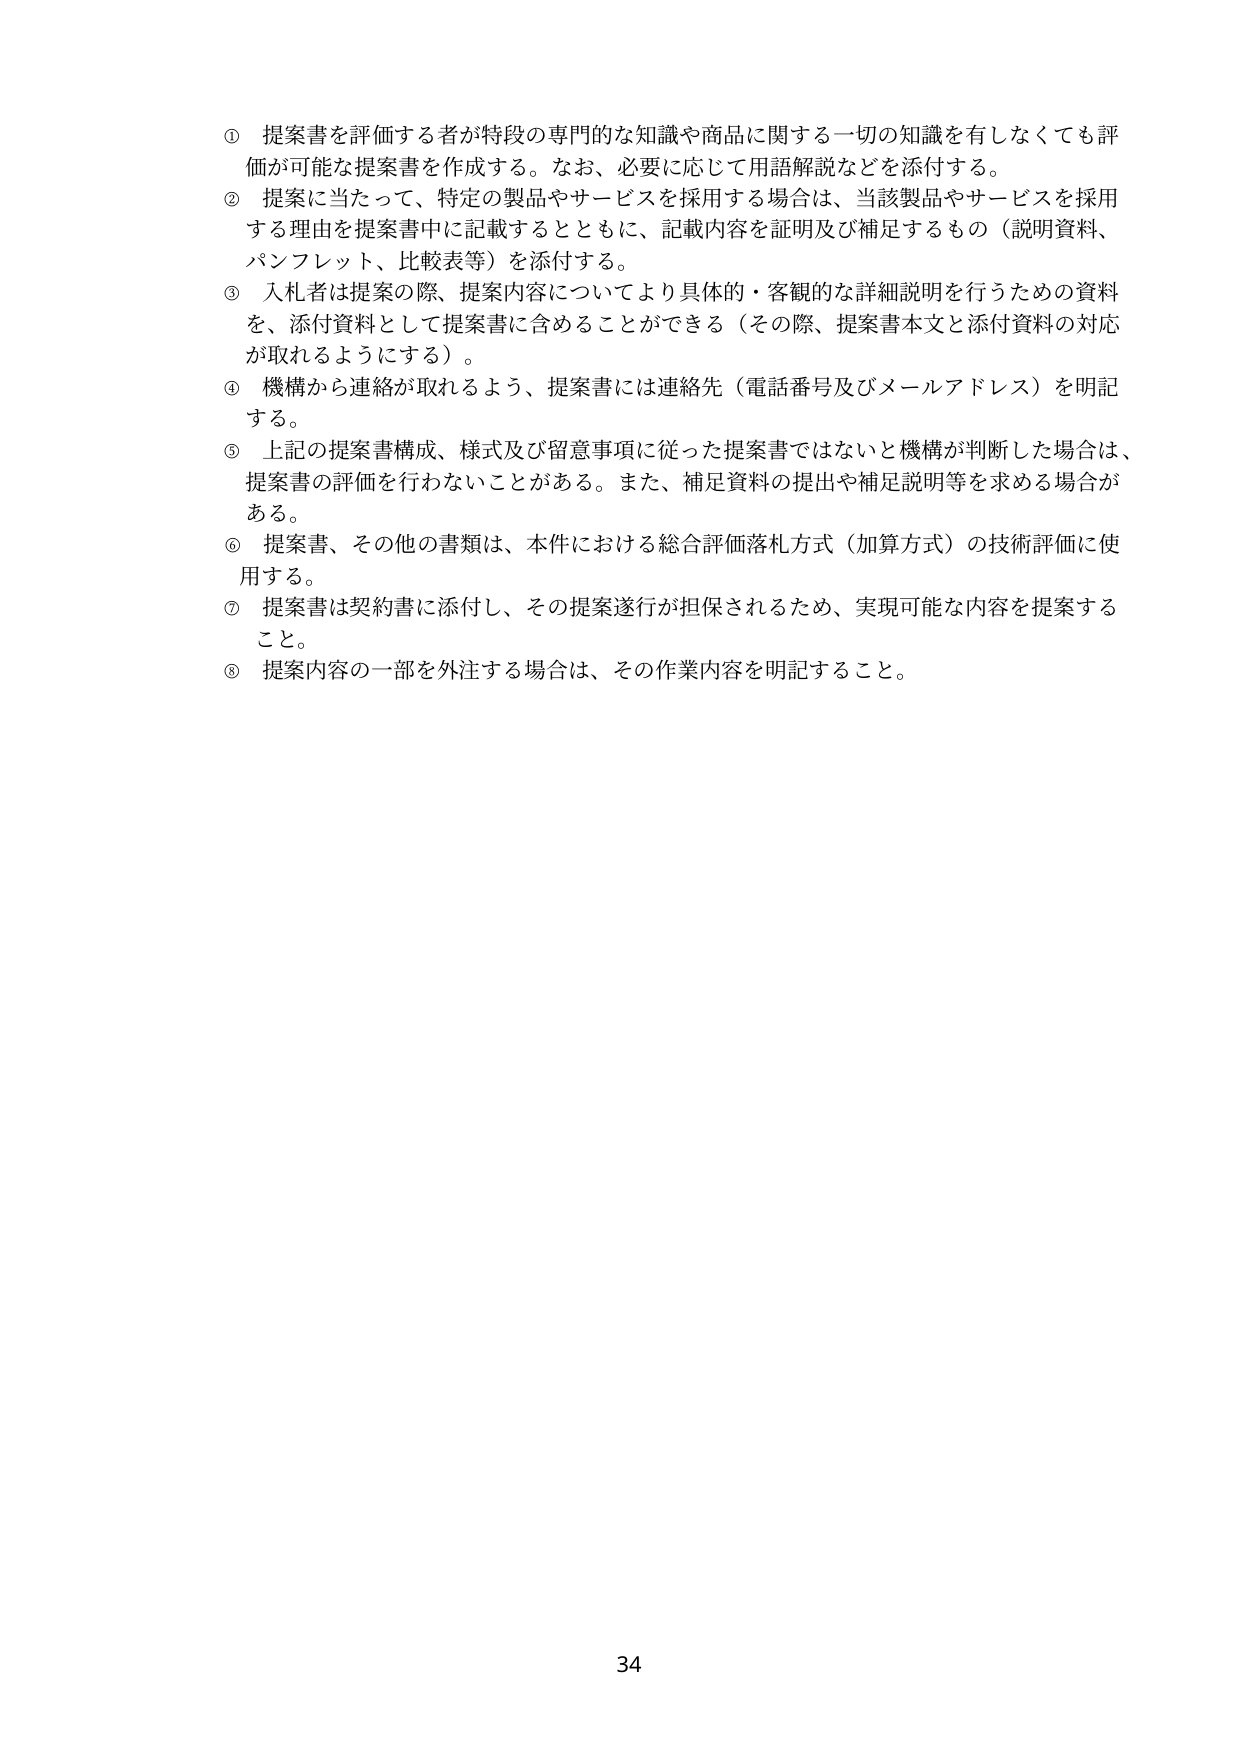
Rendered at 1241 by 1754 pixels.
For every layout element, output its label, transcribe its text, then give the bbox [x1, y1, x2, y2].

text ⑦ 提案書は契約書に添付し、その提案遂行が担保されるため、実現可能な内容を提案すること。 [223, 591, 1122, 654]
text ① 提案書を評価する者が特段の専門的な知識や商品に関する一切の知識を有しなくても評価が可能な提案書を作成する。なお、必要に応じて用語解説などを添付する。 [223, 118, 1122, 181]
text ② 提案に当たって、特定の製品やサービスを採用する場合は、当該製品やサービスを採用する理由を提案書中に記載するとともに、記載内容を証明及び補足するもの（説明資料、パンフレット、比較表等）を添付する。 [223, 181, 1122, 276]
text ⑤ 上記の提案書構成、様式及び留意事項に従った提案書ではないと機構が判断した場合は、提案書の評価を行わないことがある。また、補足資料の提出や補足説明等を求める場合がある。 [223, 433, 1122, 528]
text ⑧ 提案内容の一部を外注する場合は、その作業内容を明記すること。 [136, 654, 1122, 685]
text ④ 機構から連絡が取れるよう、提案書には連絡先（電話番号及びメールアドレス）を明記する。 [223, 370, 1122, 433]
text ⑥ 提案書、その他の書類は、本件における総合評価落札方式（加算方式）の技術評価に使用する。 [224, 528, 1122, 591]
text ③ 入札者は提案の際、提案内容についてより具体的・客観的な詳細説明を行うための資料を、添付資料として提案書に含めることができる（その際、提案書本文と添付資料の対応が取れるようにする）。 [223, 276, 1122, 370]
